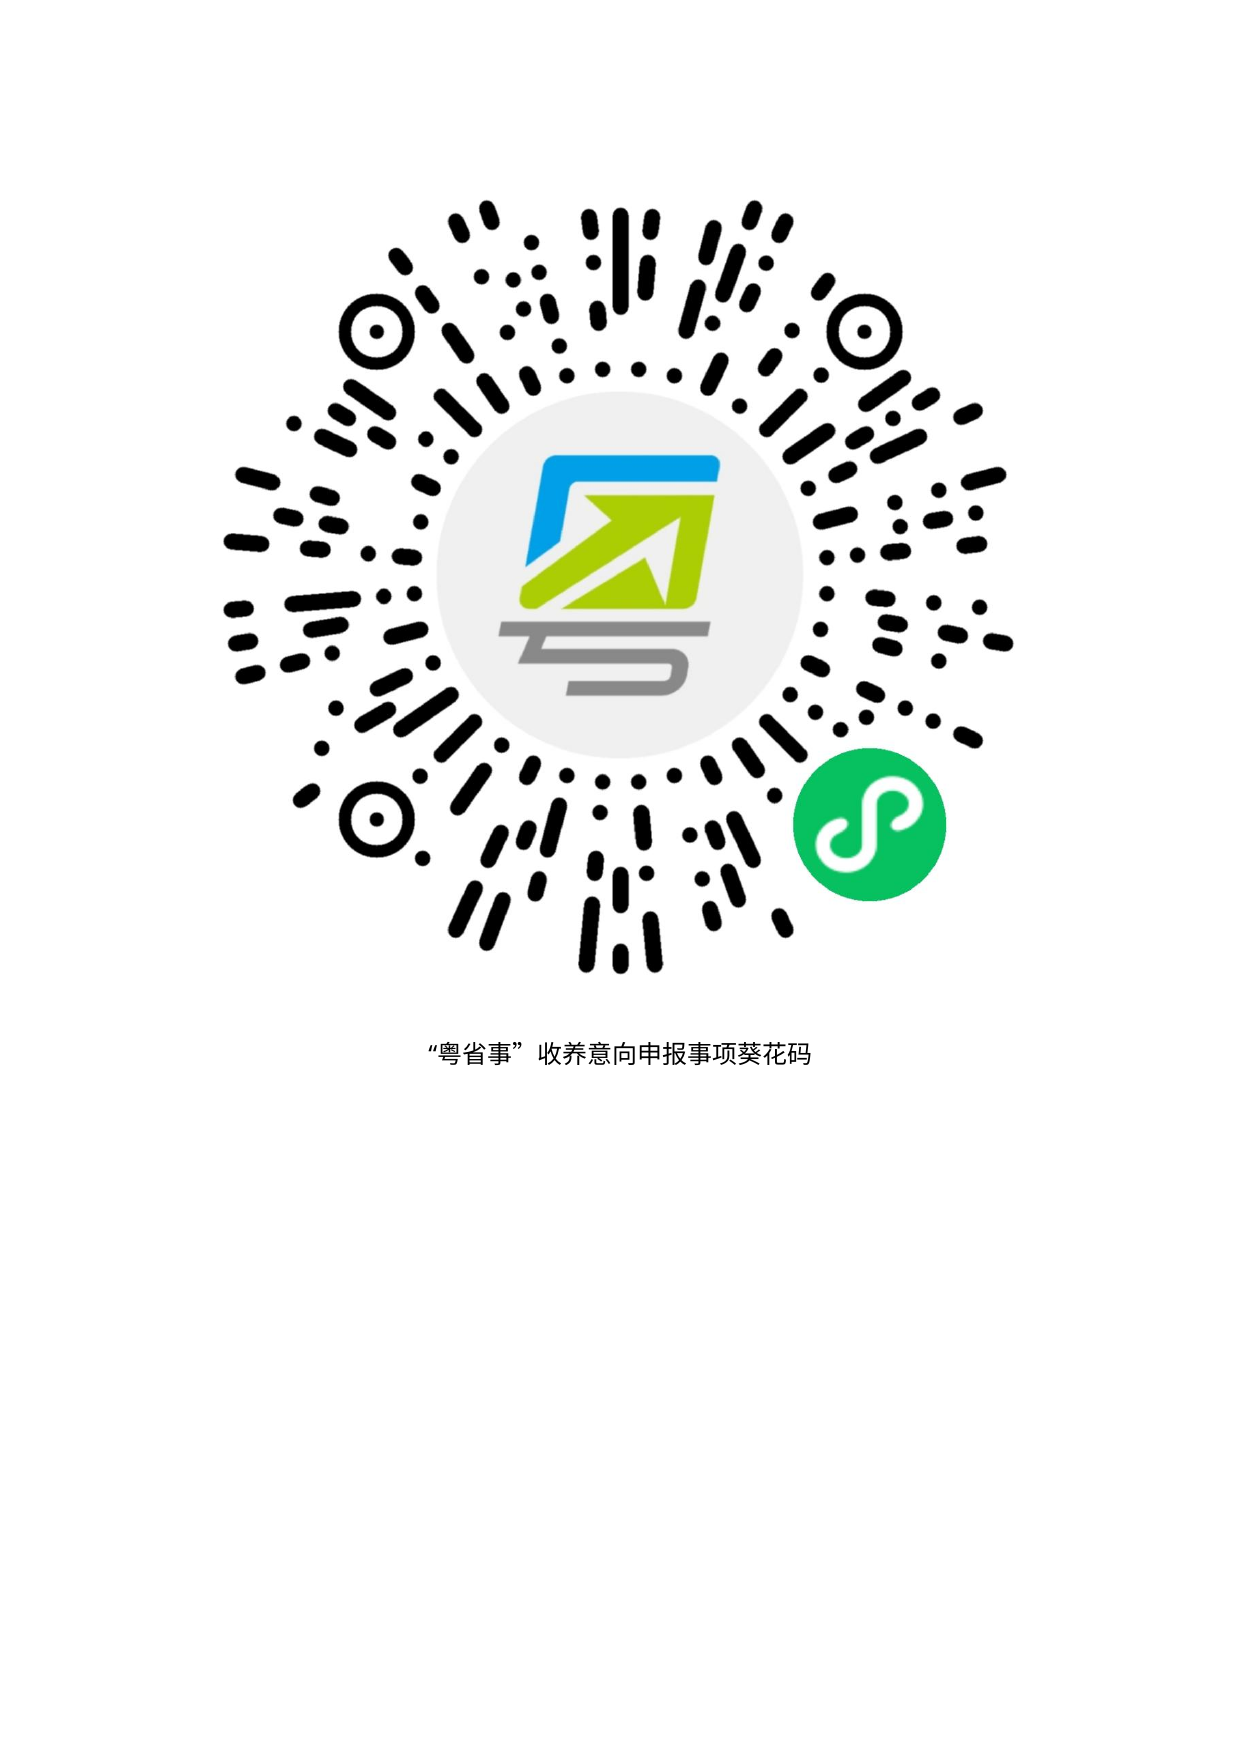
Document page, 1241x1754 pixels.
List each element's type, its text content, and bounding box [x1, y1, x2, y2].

picture [206, 162, 1034, 989]
list “粤省事”收养意向申报事项葵花码 [187, 1020, 1053, 1085]
